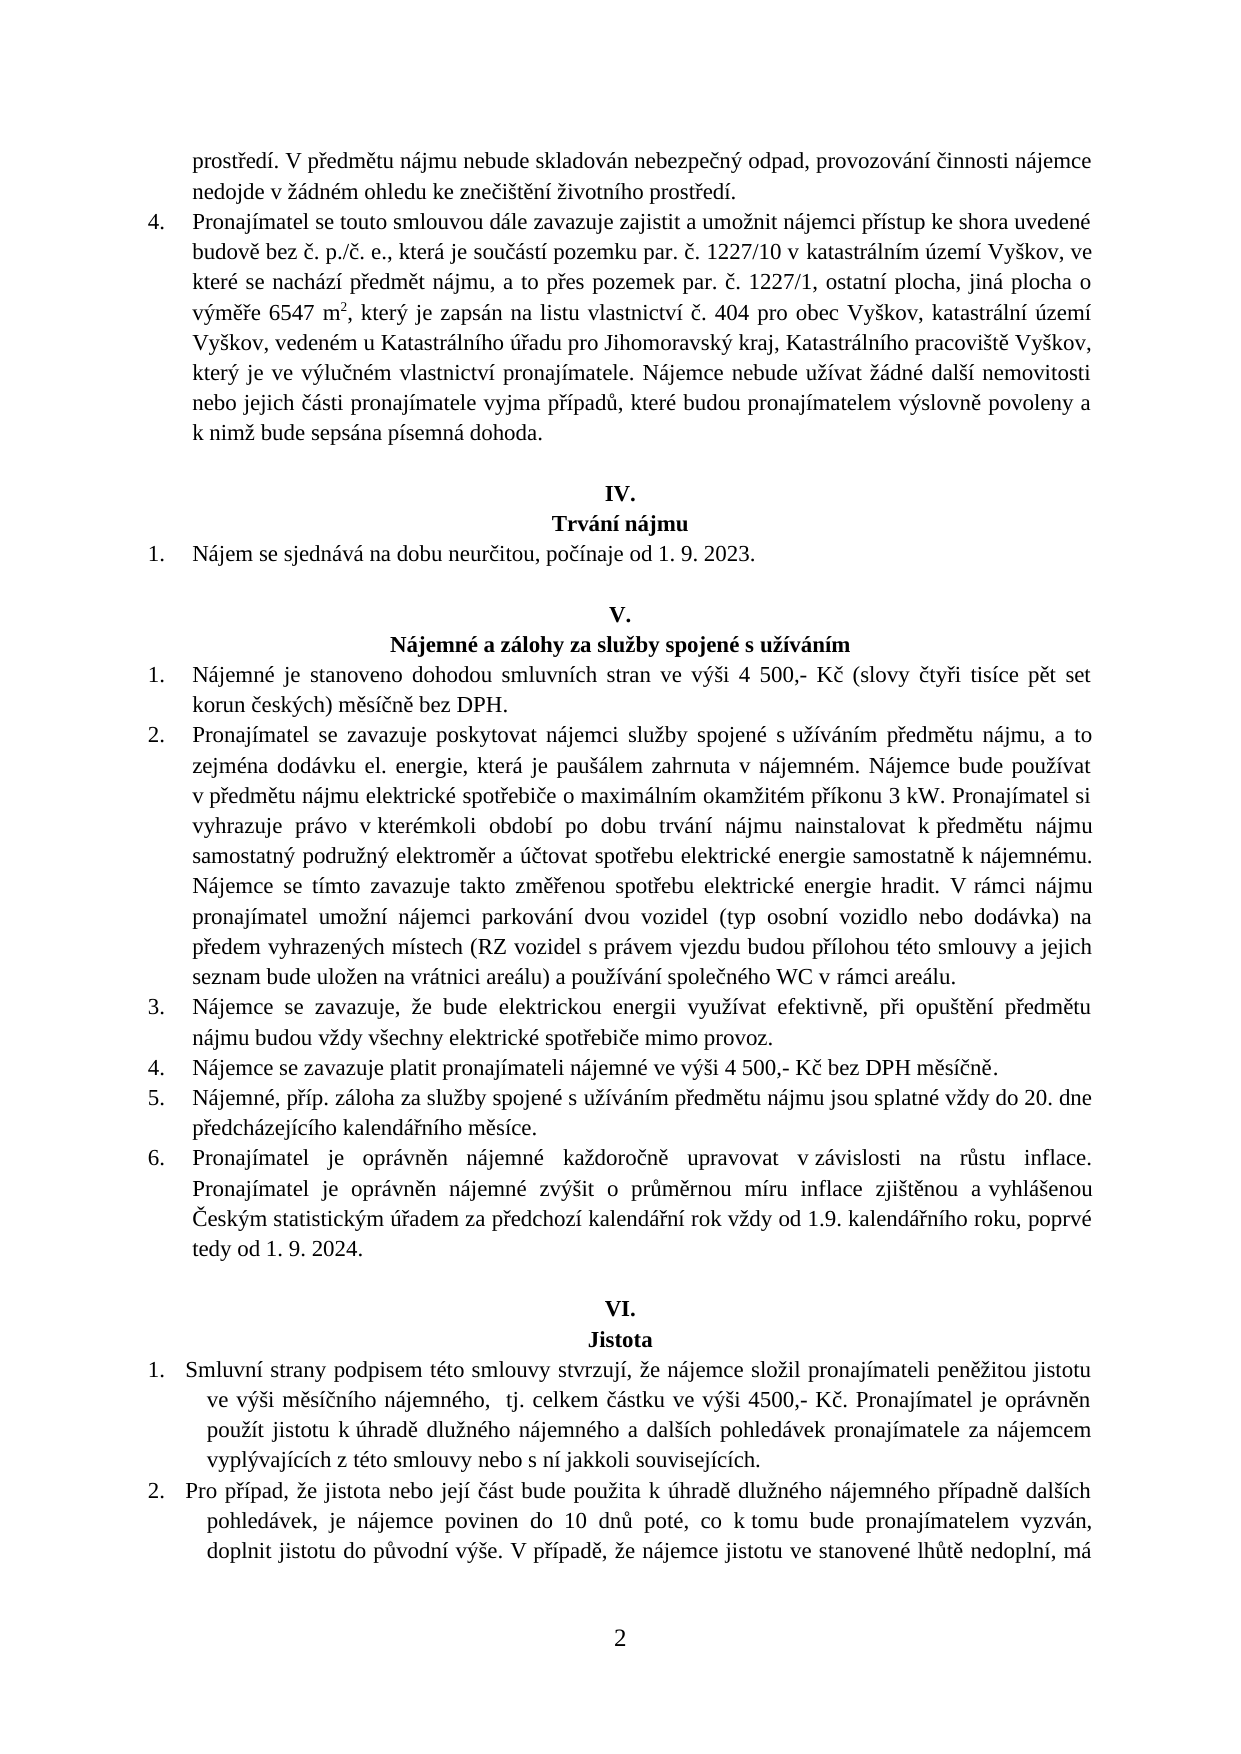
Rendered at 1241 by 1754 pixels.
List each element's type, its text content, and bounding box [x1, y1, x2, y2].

list Smluvní strany podpisem této smlouvy stvrzují, že nájemce složil pronajímateli peněžitou jistotu ve výši měsíčního nájemného, tj. celkem částku ve výši 4500,- Kč. Pronajímatel je oprávněn použít jistotu k úhradě dlužného nájemného a dalších pohledávek pronajímatele za nájemcem vyplývajících z této smlouvy nebo s ní jakkoli souvisejících. [148, 1356, 1093, 1473]
list Pronajímatel se zavazuje poskytovat nájemci služby spojené s užíváním předmětu nájmu, a to zejména dodávku el. energie, která je paušálem zahrnuta v nájemném. Nájemce bude používat v předmětu nájmu elektrické spotřebiče o maximálním okamžitém příkonu 3 kW. Pronajímatel si vyhrazuje právo v kterémkoli období po dobu trvání nájmu nainstalovat k předmětu nájmu samostatný podružný elektroměr a účtovat spotřebu elektrické energie samostatně k nájemnému. Nájemce se tímto zavazuje takto změřenou spotřebu elektrické energie hradit. V rámci nájmu pronajímatel umožní nájemci parkování dvou vozidel (typ osobní vozidlo nebo dodávka) na předem vyhrazených místech (RZ vozidel s právem vjezdu budou přílohou této smlouvy a jejich seznam bude uložen na vrátnici areálu) a používání společného WC v rámci areálu. [148, 722, 1093, 989]
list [148, 148, 1093, 204]
list Pronajímatel se touto smlouvou dále zavazuje zajistit a umožnit nájemci přístup ke shora uvedené budově bez č. p./č. e., která je součástí pozemku par. č. 1227/10 v katastrálním území Vyškov, ve které se nachází předmět nájmu, a to přes pozemek par. č. 1227/1, ostatní plocha, jiná plocha o výměře 6547 m2, který je zapsán na listu vlastnictví č. 404 pro obec Vyškov, katastrální území Vyškov, vedeném u Katastrálního úřadu pro Jihomoravský kraj, Katastrálního pracoviště Vyškov, který je ve výlučném vlastnictví pronajímatele. Nájemce nebude užívat žádné další nemovitosti nebo jejich části pronajímatele vyjma případů, které budou pronajímatelem výslovně povoleny a k nimž bude sepsána písemná dohoda. [148, 208, 1093, 446]
list IV. [148, 480, 1093, 506]
list Nájemné je stanoveno dohodou smluvních stran ve výši 4 500,- Kč (slovy čtyři tisíce pět set korun českých) měsíčně bez DPH. [148, 661, 1093, 718]
list VI. [148, 1296, 1093, 1322]
list Jistota [148, 1326, 1093, 1352]
list Nájem se sjednává na dobu neurčitou, počínaje od 1. 9. 2023. [148, 540, 1093, 567]
list Nájemce se zavazuje, že bude elektrickou energii využívat efektivně, při opuštění předmětu nájmu budou vždy všechny elektrické spotřebiče mimo provoz. [148, 993, 1093, 1050]
list Nájemné a zálohy za služby spojené s užíváním [148, 631, 1093, 657]
list Nájemce se zavazuje platit pronajímateli nájemné ve výši 4 500,- Kč bez DPH měsíčně. [148, 1054, 1093, 1080]
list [148, 1477, 1093, 1563]
list Nájemné, příp. záloha za služby spojené s užíváním předmětu nájmu jsou splatné vždy do 20. dne předcházejícího kalendářního měsíce. [148, 1084, 1093, 1141]
list Pronajímatel je oprávněn nájemné každoročně upravovat v závislosti na růstu inflace. Pronajímatel je oprávněn nájemné zvýšit o průměrnou míru inflace zjištěnou a vyhlášenou Českým statistickým úřadem za předchozí kalendářní rok vždy od 1.9. kalendářního roku, poprvé tedy od 1. 9. 2024. [148, 1144, 1093, 1261]
list Trvání nájmu [148, 510, 1093, 536]
list V. [148, 601, 1093, 627]
